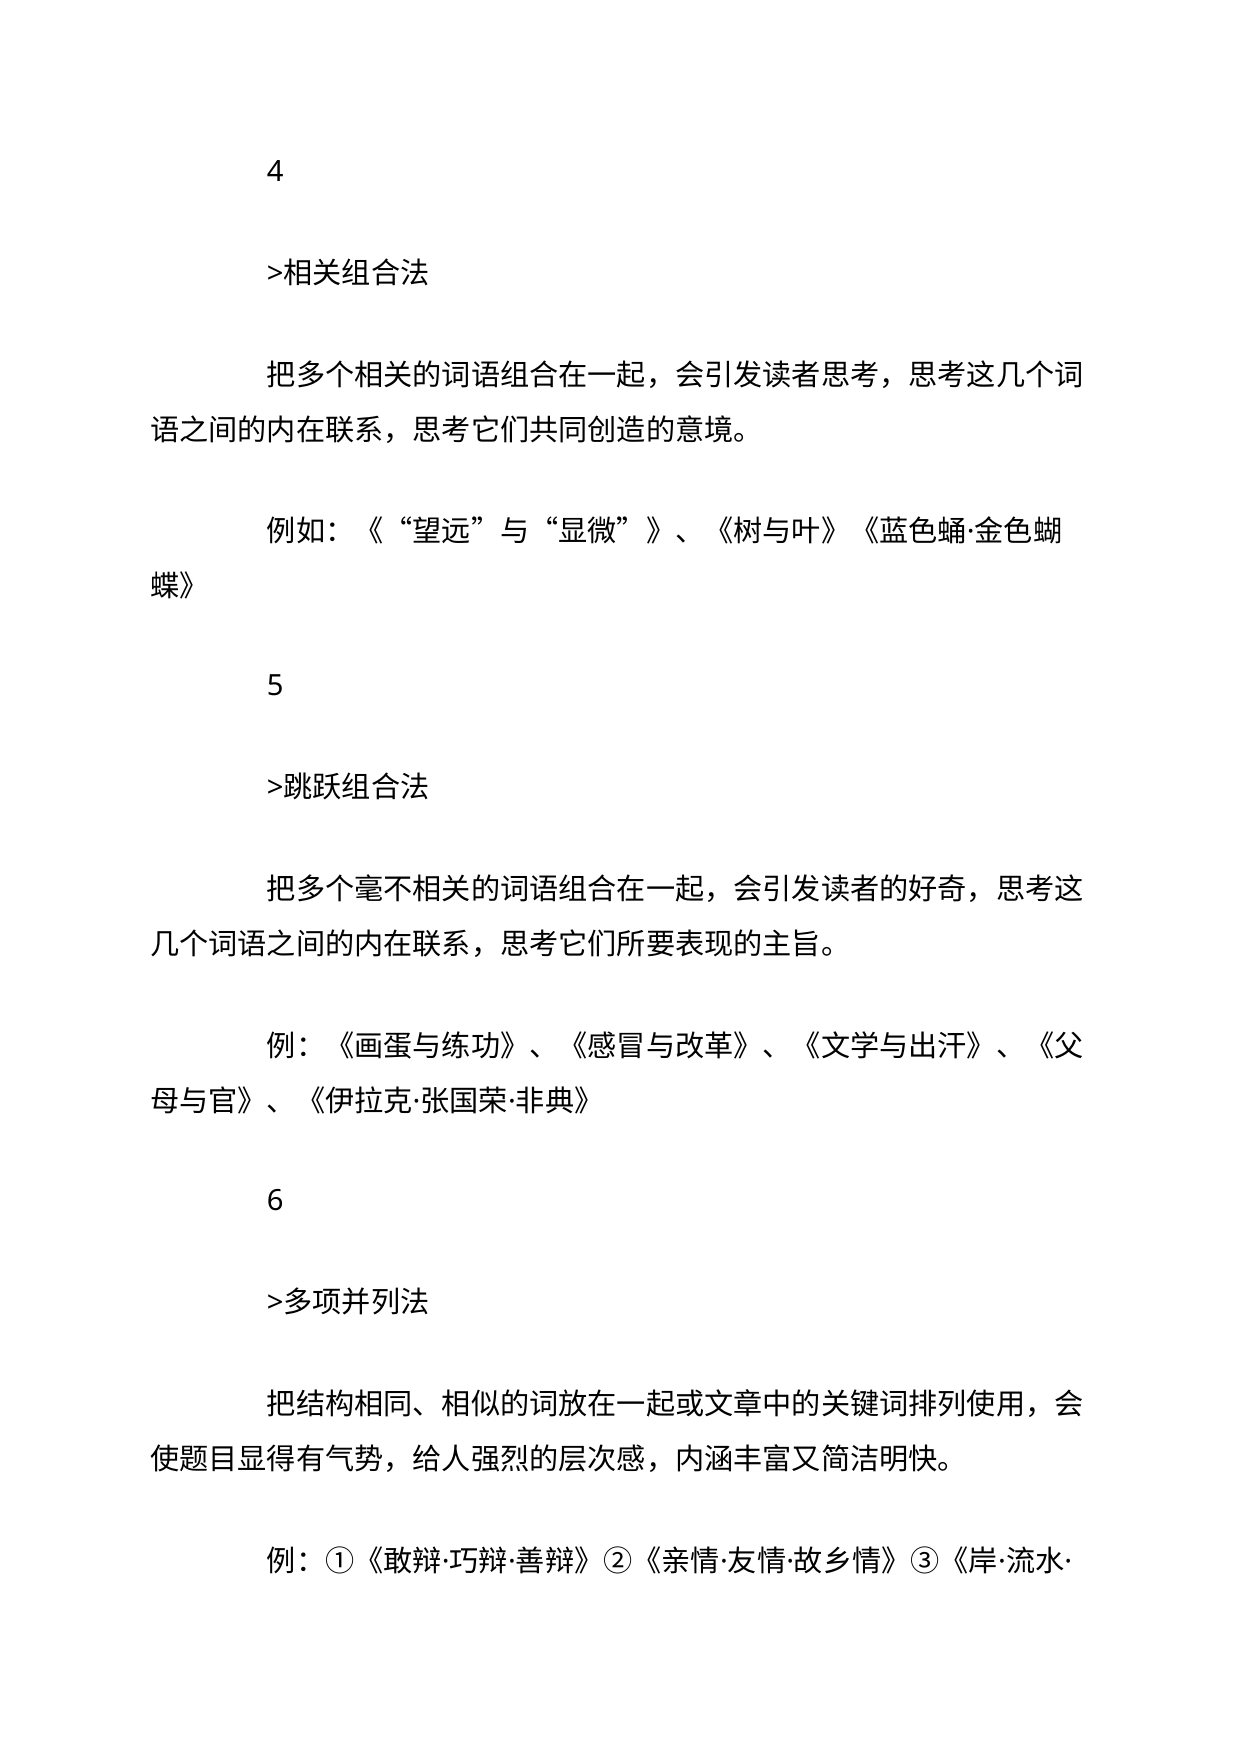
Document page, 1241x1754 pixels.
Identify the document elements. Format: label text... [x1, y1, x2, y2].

text >跳跃组合法 [150, 764, 1090, 806]
text 5 [150, 665, 1090, 704]
text 6 [150, 1179, 1090, 1219]
text 把多个毫不相关的词语组合在一起，会引发读者的好奇，思考这几个词语之间的内在联系，思考它们所要表现的主旨。 [150, 866, 1090, 963]
text 把结构相同、相似的词放在一起或文章中的关键词排列使用，会使题目显得有气势，给人强烈的层次感，内涵丰富又简洁明快。 [150, 1381, 1090, 1478]
text 例：《画蛋与练功》、《感冒与改革》、《文学与出汗》、《父母与官》、《伊拉克·张国荣·非典》 [150, 1023, 1090, 1120]
text 4 [150, 150, 1090, 190]
text 例如：《“望远”与“显微”》、《树与叶》《蓝色蛹·金色蝴蝶》 [150, 508, 1090, 605]
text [150, 1537, 1090, 1580]
text 把多个相关的词语组合在一起，会引发读者思考，思考这几个词语之间的内在联系，思考它们共同创造的意境。 [150, 351, 1090, 448]
text >相关组合法 [150, 249, 1090, 292]
text >多项并列法 [150, 1279, 1090, 1321]
